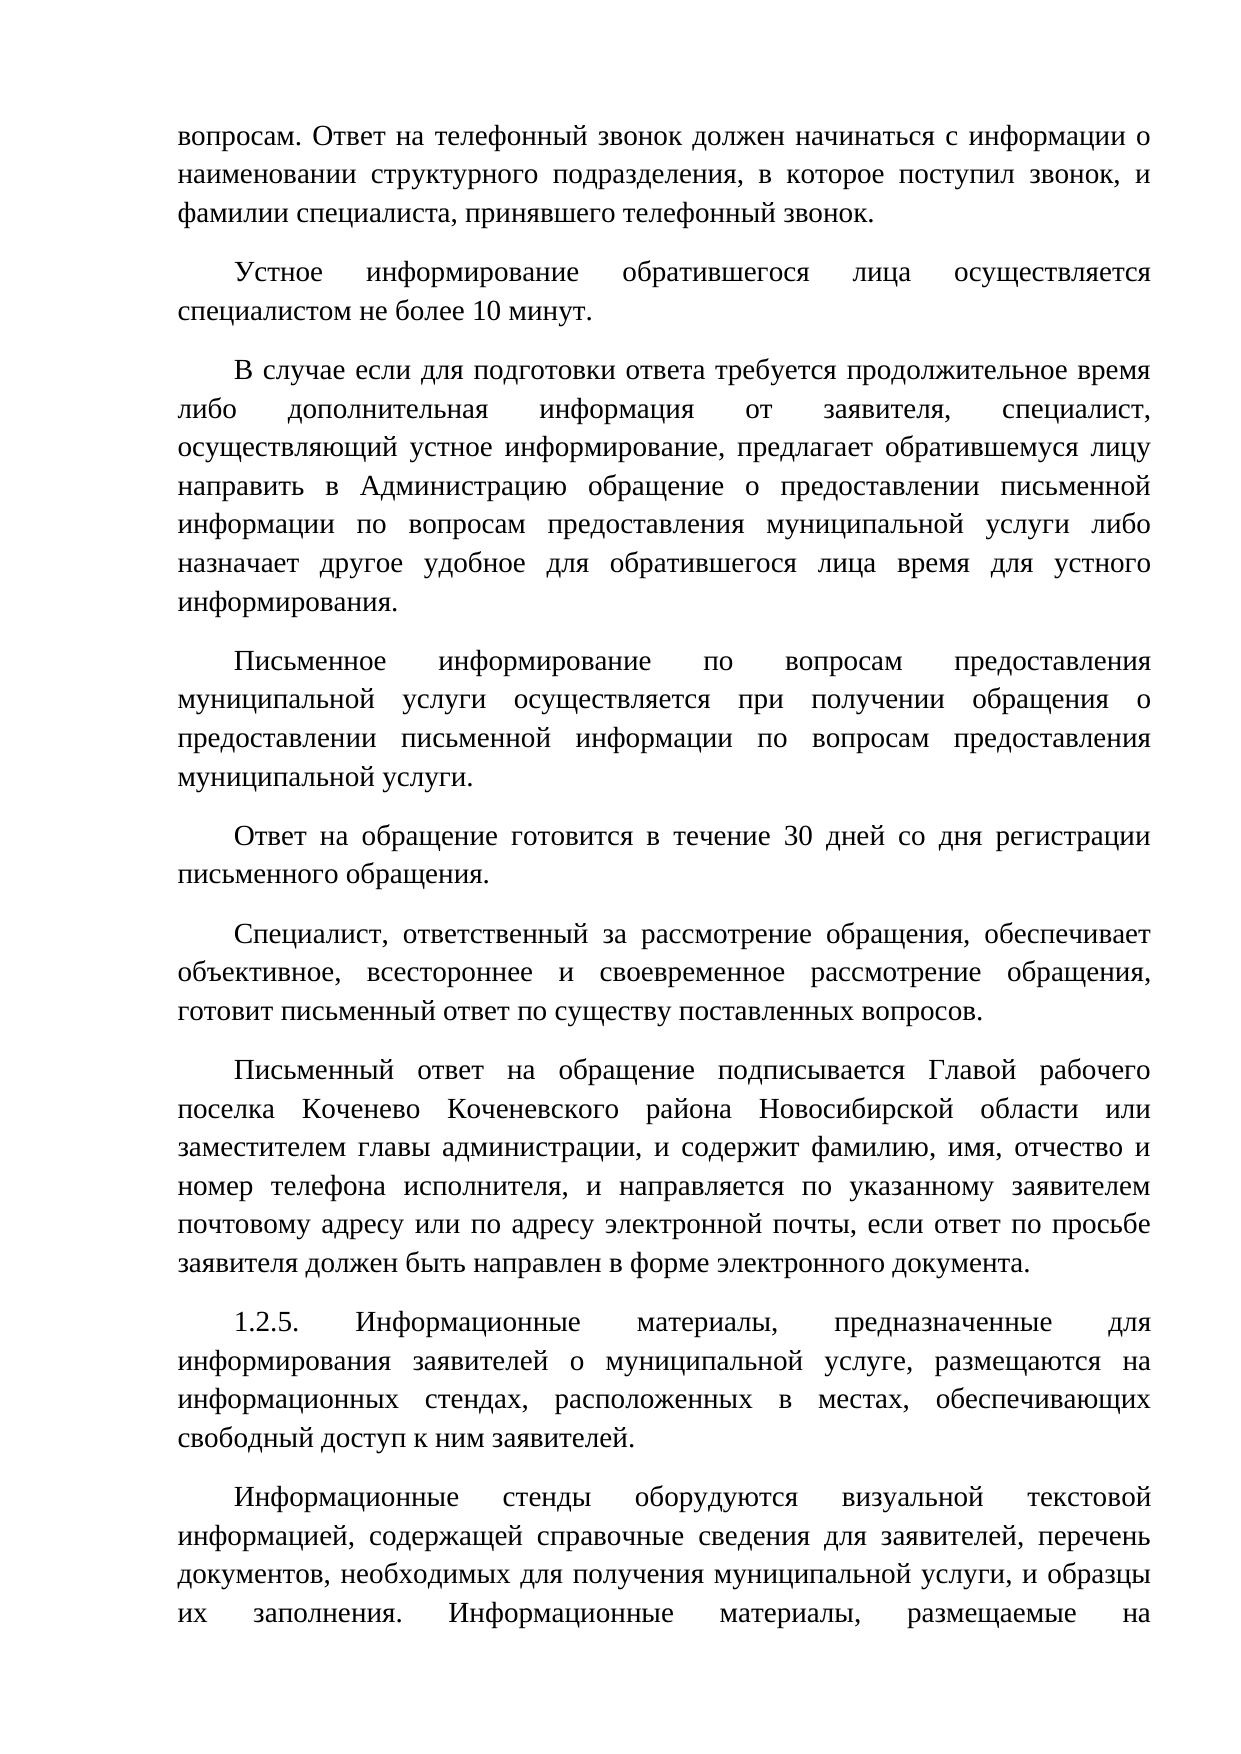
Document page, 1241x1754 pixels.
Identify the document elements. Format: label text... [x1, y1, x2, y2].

text 1.2.5. Информационные материалы, предназначенные для информирования заявителей о муниципальной услуге, размещаются на информационных стендах, расположенных в местах, обеспечивающих свободный доступ к ним заявителей. [177, 1304, 1152, 1454]
text Ответ на обращение готовится в течение 30 дней со дня регистрации письменного обращения. [177, 818, 1152, 890]
text Специалист, ответственный за рассмотрение обращения, обеспечивает объективное, всестороннее и своевременное рассмотрение обращения, готовит письменный ответ по существу поставленных вопросов. [177, 916, 1152, 1027]
text Устное информирование обратившегося лица осуществляется специалистом не более 10 минут. [177, 254, 1152, 327]
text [177, 1479, 1152, 1629]
text Письменный ответ на обращение подписывается Главой рабочего поселка Коченево Коченевского района Новосибирской области или заместителем главы администрации, и содержит фамилию, имя, отчество и номер телефона исполнителя, и направляется по указанному заявителем почтовому адресу или по адресу электронной почты, если ответ по просьбе заявителя должен быть направлен в форме электронного документа. [177, 1052, 1152, 1279]
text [177, 118, 1152, 229]
text В случае если для подготовки ответа требуется продолжительное время либо дополнительная информация от заявителя, специалист, осуществляющий устное информирование, предлагает обратившемуся лицу направить в Администрацию обращение о предоставлении письменной информации по вопросам предоставления муниципальной услуги либо назначает другое удобное для обратившегося лица время для устного информирования. [177, 352, 1152, 617]
text Письменное информирование по вопросам предоставления муниципальной услуги осуществляется при получении обращения о предоставлении письменной информации по вопросам предоставления муниципальной услуги. [177, 643, 1152, 792]
